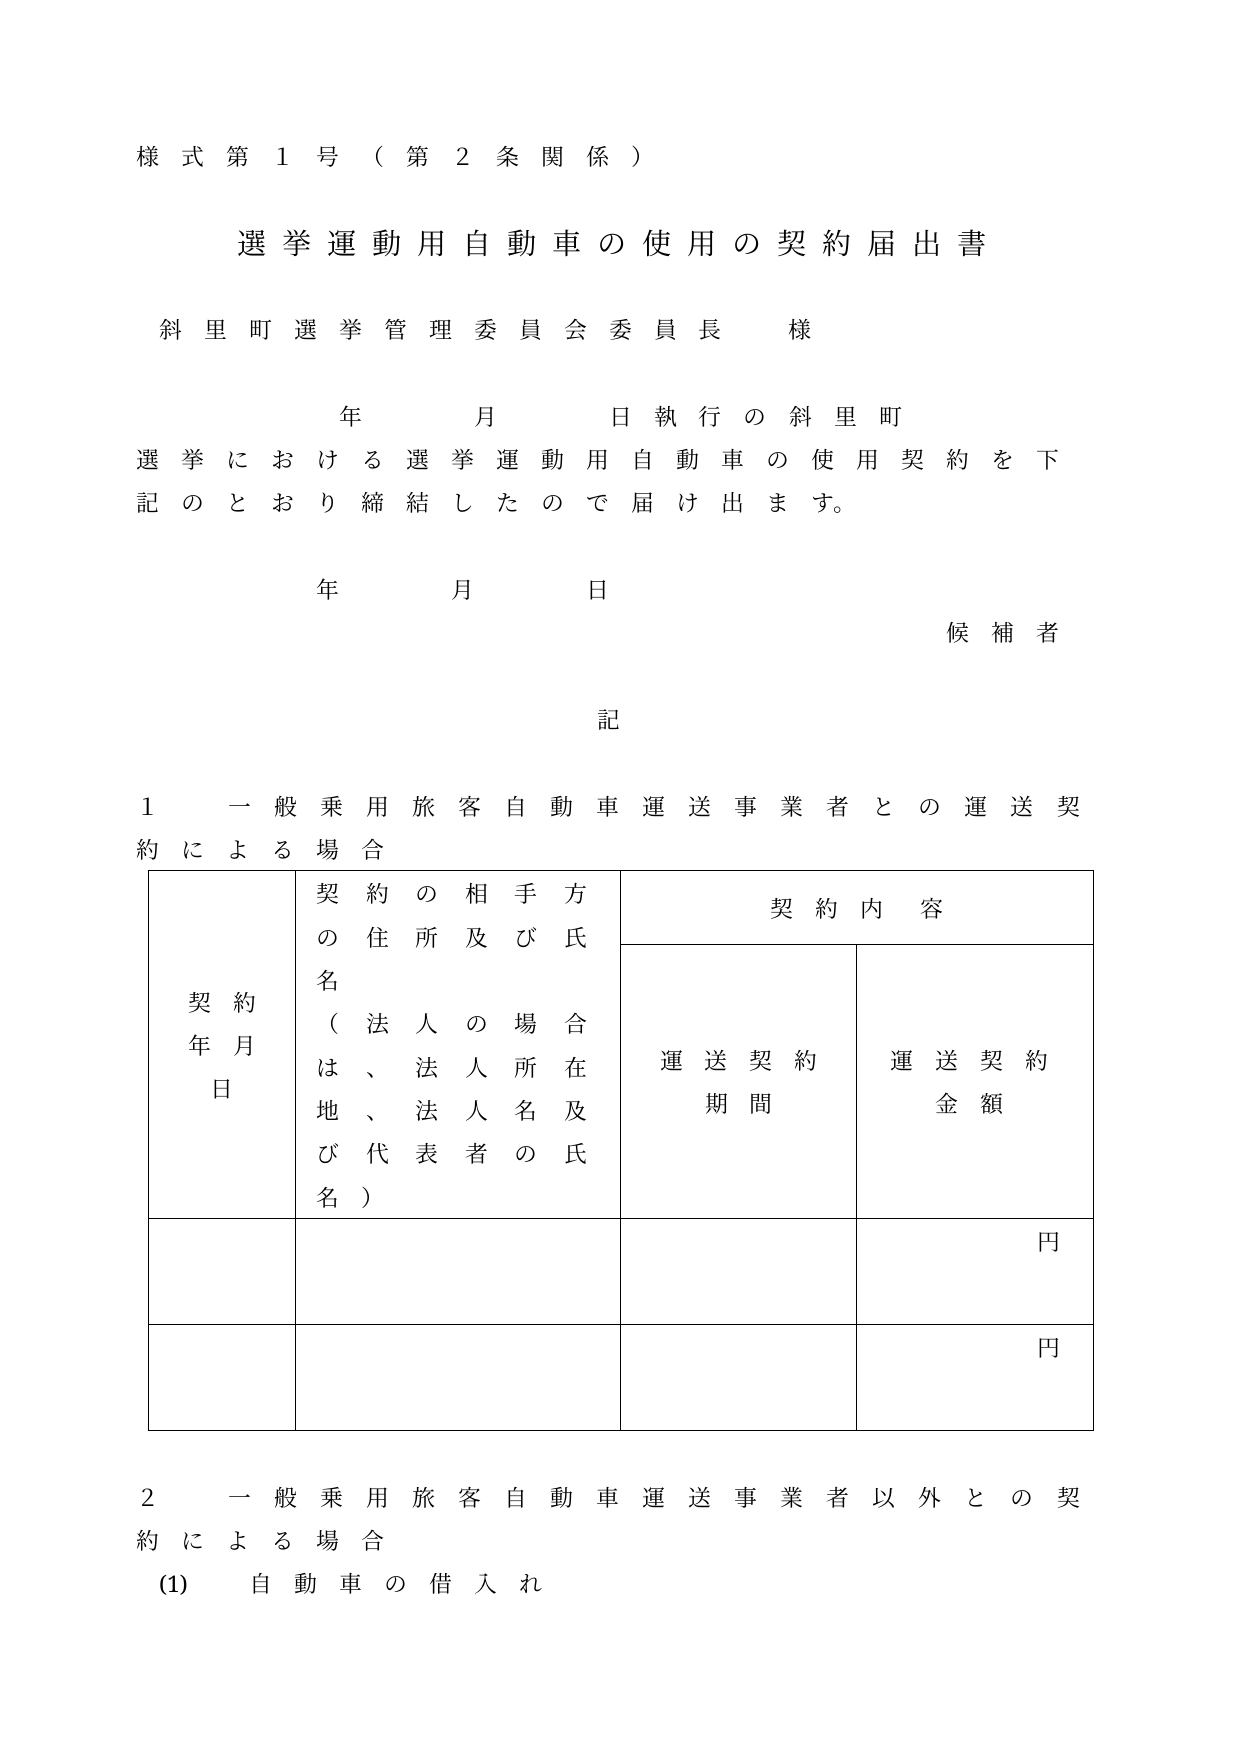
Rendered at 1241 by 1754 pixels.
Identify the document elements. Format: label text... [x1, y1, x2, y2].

table_cell [621, 1219, 856, 1324]
table_cell [296, 1219, 620, 1324]
table_cell 円 [857, 1219, 1093, 1324]
text 候補者 [136, 610, 1081, 653]
table_cell 運送契約期間 [621, 945, 856, 1218]
text 年 月 日執行の斜里町 選挙における選挙運動用自動車の使用契約を下記のとおり締結したので届け出ます。 [136, 393, 1081, 523]
text １ 一般乗用旅客自動車運送事業者との運送契約による場合 [136, 783, 1104, 870]
table_cell [149, 1325, 295, 1430]
text (1) 自動車の借入れ [159, 1561, 1104, 1604]
table_header 契約の相手方の住所及び氏名 （法人の場合は、法人所在地、法人名及び代表者の氏名） [296, 871, 620, 1218]
text 斜里町選挙管理委員会委員長 様 [136, 307, 1104, 350]
table_cell 運送契約金額 [857, 945, 1093, 1218]
subtitle 記 [136, 697, 1104, 740]
table_header 契約年月日 [149, 871, 295, 1218]
table_cell [296, 1325, 620, 1430]
text ２ 一般乗用旅客自動車運送事業者以外との契約による場合 [136, 1474, 1104, 1561]
table_cell 円 [857, 1325, 1093, 1430]
text 年 月 日 [136, 567, 1081, 610]
text 様式第１号（第２条関係） [136, 133, 1104, 177]
table_cell [621, 1325, 856, 1430]
table_header 契約内容 [621, 871, 1093, 944]
table_cell [149, 1219, 295, 1324]
text 選挙運動用自動車の使用の契約届出書 [136, 220, 1104, 263]
